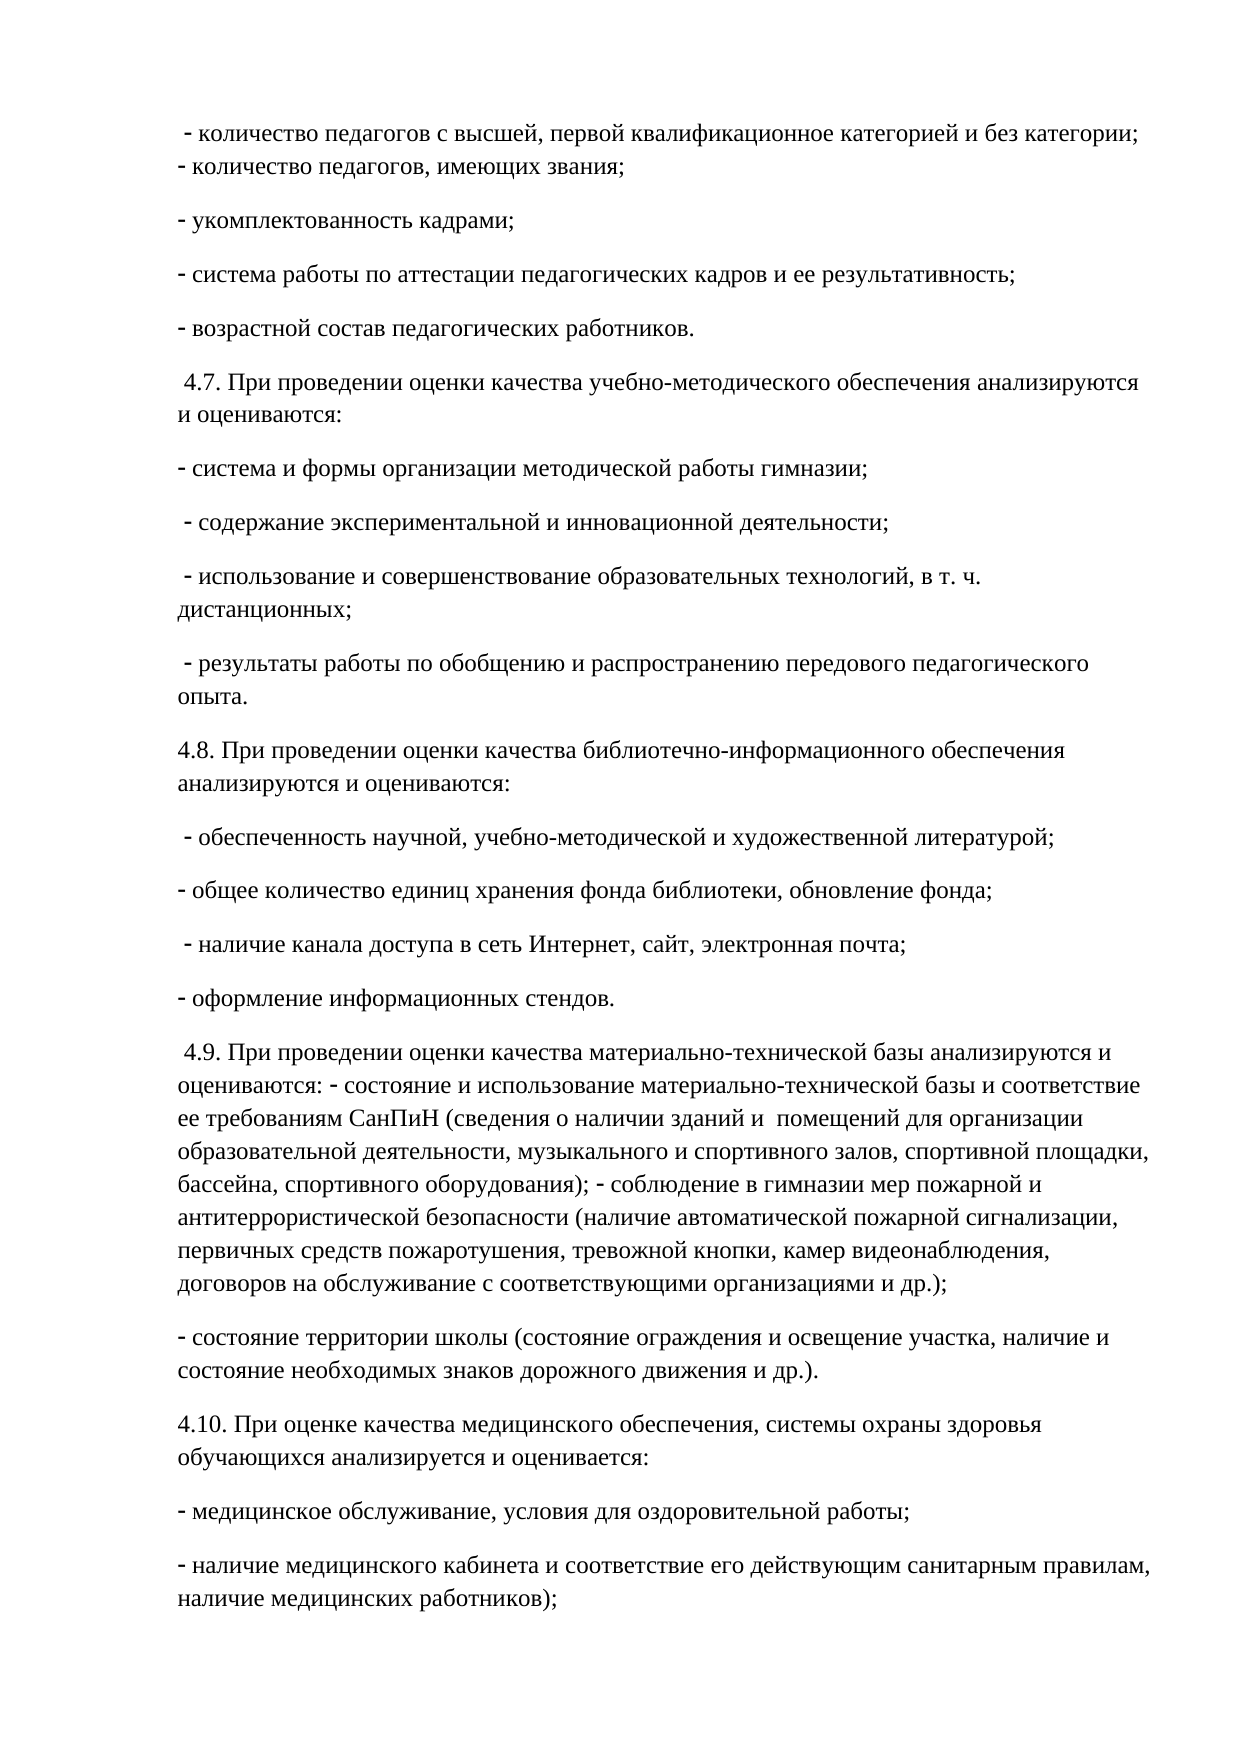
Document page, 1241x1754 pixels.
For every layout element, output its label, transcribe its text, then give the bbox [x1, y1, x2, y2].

text  медицинское обслуживание, условия для оздоровительной работы; [177, 1496, 1152, 1525]
text  результаты работы по обобщению и распространению передового педагогического опыта. [177, 648, 1152, 710]
text  обеспеченность научной, учебно-методической и художественной литературой; [177, 822, 1152, 851]
text 4.9. При проведении оценки качества материально-технической базы анализируются и оцениваются:  состояние и использование материально-технической базы и соответствие ее требованиям СанПиН (сведения о наличии зданий и помещений для организации образовательной деятельности, музыкального и спортивного залов, спортивной площадки, бассейна, спортивного оборудования);  соблюдение в гимназии мер пожарной и антитеррористической безопасности (наличие автоматической пожарной сигнализации, первичных средств пожаротушения, тревожной кнопки, камер видеонаблюдения, договоров на обслуживание с соответствующими организациями и др.); [177, 1037, 1152, 1297]
text  наличие медицинского кабинета и соответствие его действующим санитарным правилам, наличие медицинских работников); [177, 1550, 1152, 1612]
text 4.8. При проведении оценки качества библиотечно-информационного обеспечения анализируются и оцениваются: [177, 735, 1152, 797]
text  укомплектованность кадрами; [177, 205, 1152, 234]
text  общее количество единиц хранения фонда библиотеки, обновление фонда; [177, 876, 1152, 904]
text  система работы по аттестации педагогических кадров и ее результативность; [177, 259, 1152, 288]
text  состояние территории школы (состояние ограждения и освещение участка, наличие и состояние необходимых знаков дорожного движения и др.). [177, 1322, 1152, 1384]
text  возрастной состав педагогических работников. [177, 313, 1152, 341]
text  использование и совершенствование образовательных технологий, в т. ч. дистанционных; [177, 561, 1152, 623]
text  оформление информационных стендов. [177, 983, 1152, 1012]
text  наличие канала доступа в сеть Интернет, сайт, электронная почта; [177, 929, 1152, 958]
text 4.10. При оценке качества медицинского обеспечения, системы охраны здоровья обучающихся анализируется и оценивается: [177, 1409, 1152, 1471]
text  количество педагогов с высшей, первой квалификационное категорией и без категории;  количество педагогов, имеющих звания; [177, 118, 1152, 180]
text  система и формы организации методической работы гимназии; [177, 453, 1152, 482]
text  содержание экспериментальной и инновационной деятельности; [177, 507, 1152, 536]
text 4.7. При проведении оценки качества учебно-методического обеспечения анализируются и оцениваются: [177, 367, 1152, 428]
